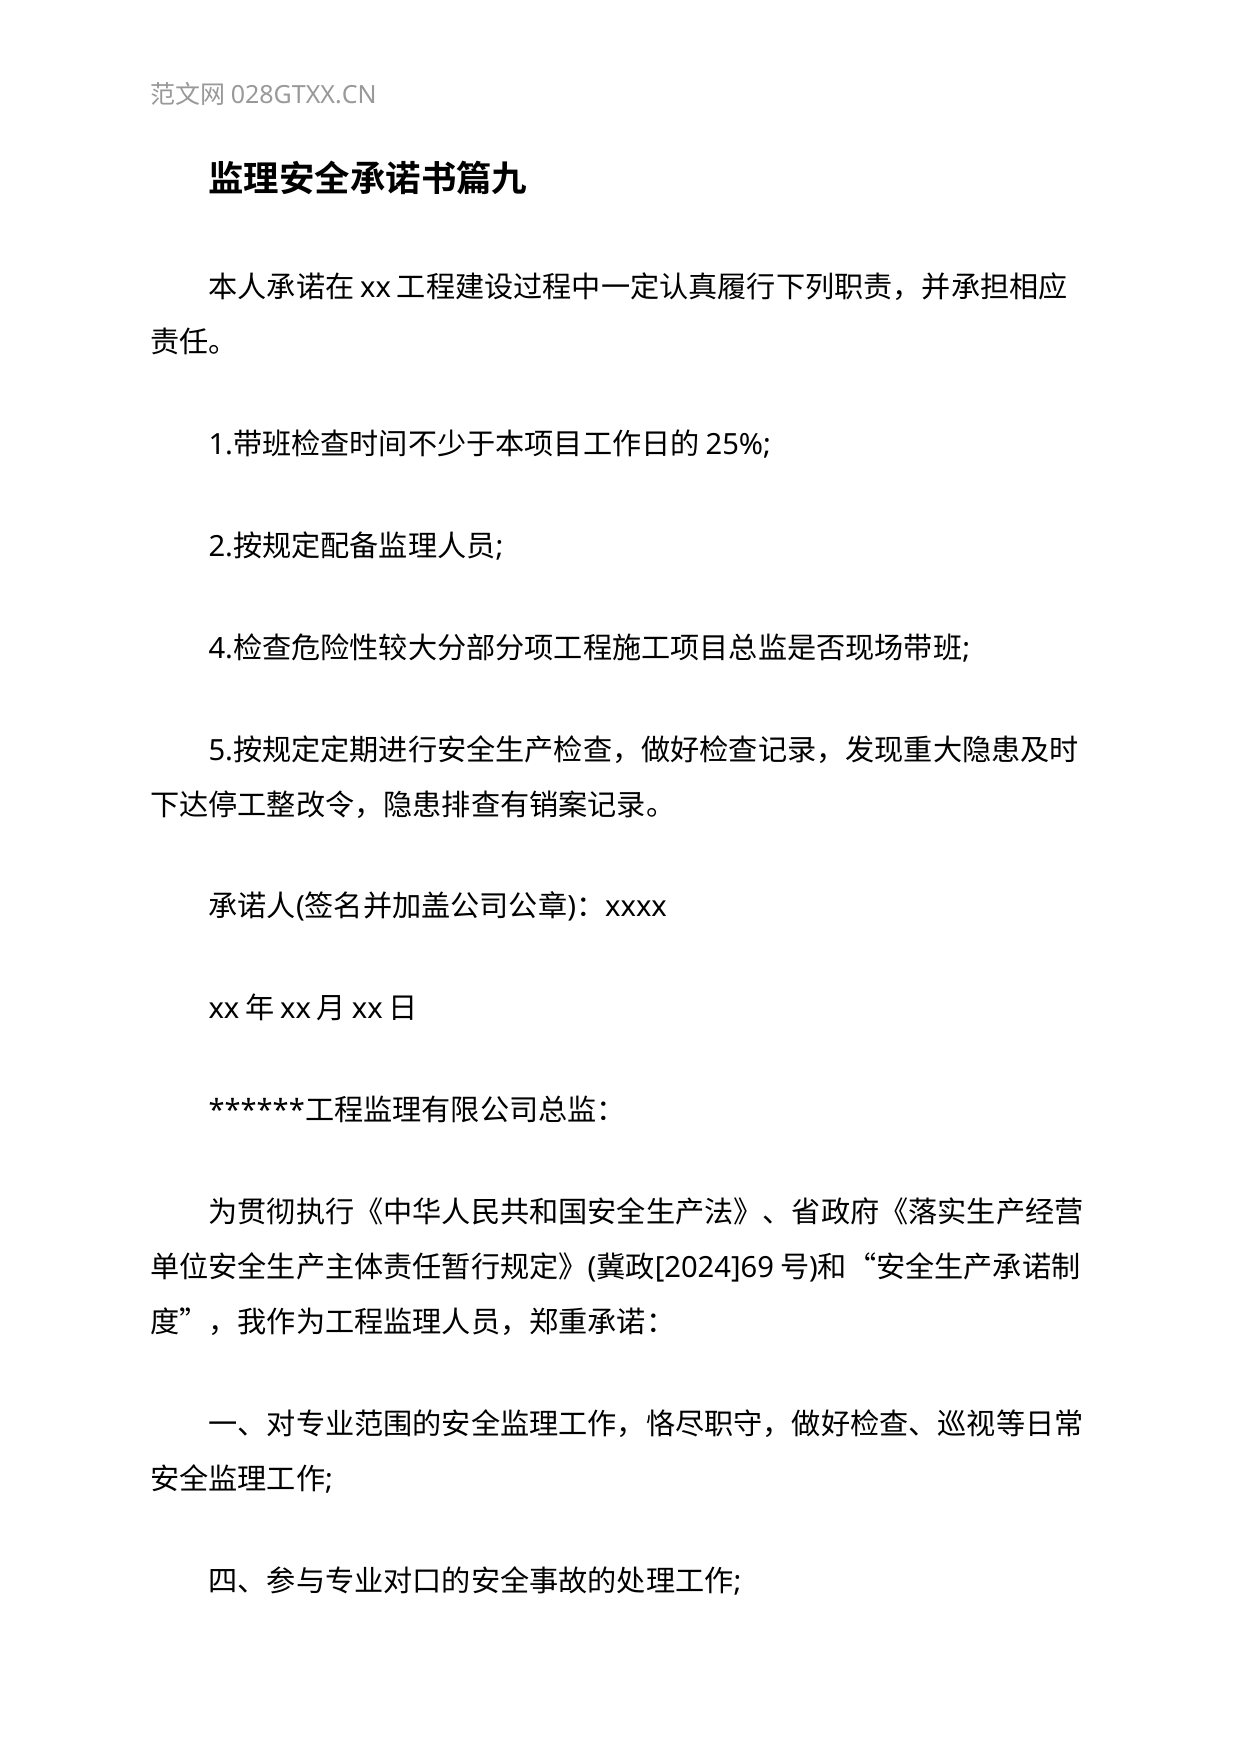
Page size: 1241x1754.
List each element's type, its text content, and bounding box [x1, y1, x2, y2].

text ******工程监理有限公司总监： [150, 1087, 1090, 1129]
text 1.带班检查时间不少于本项目工作日的25%; [150, 420, 1090, 463]
text 2.按规定配备监理人员; [150, 522, 1090, 564]
text 承诺人(签名并加盖公司公章)：xxxx [150, 883, 1090, 925]
text 一、对专业范围的安全监理工作，恪尽职守，做好检查、巡视等日常安全监理工作; [150, 1401, 1090, 1498]
text 本人承诺在xx工程建设过程中一定认真履行下列职责，并承担相应责任。 [150, 263, 1090, 361]
text 四、参与专业对口的安全事故的处理工作; [150, 1557, 1090, 1600]
text 4.检查危险性较大分部分项工程施工项目总监是否现场带班; [150, 624, 1090, 667]
text 5.按规定定期进行安全生产检查，做好检查记录，发现重大隐患及时下达停工整改令，隐患排查有销案记录。 [150, 726, 1090, 823]
text 监理安全承诺书篇九 [150, 150, 1090, 201]
text xx年xx月xx日 [150, 985, 1090, 1027]
text 为贯彻执行《中华人民共和国安全生产法》、省政府《落实生产经营单位安全生产主体责任暂行规定》(冀政[2024]69号)和“安全生产承诺制度”，我作为工程监理人员，郑重承诺： [150, 1189, 1090, 1341]
